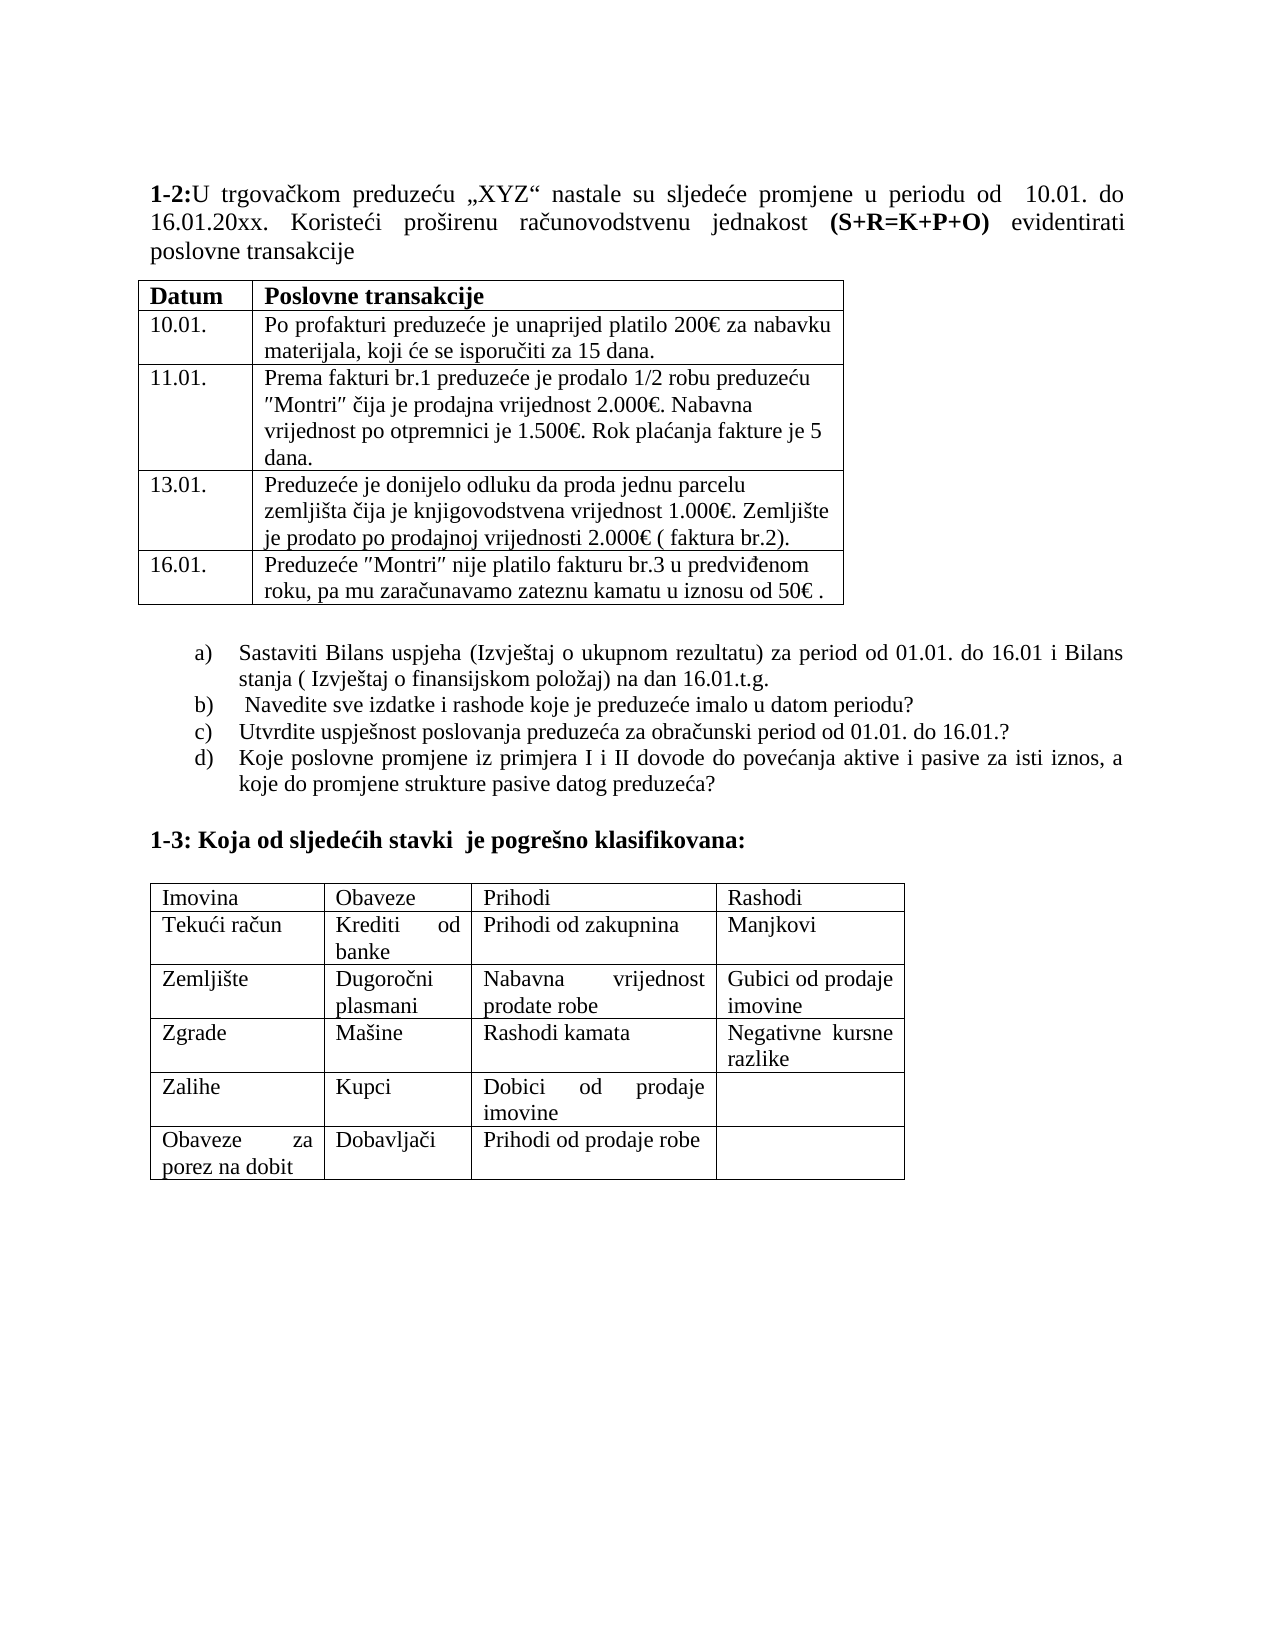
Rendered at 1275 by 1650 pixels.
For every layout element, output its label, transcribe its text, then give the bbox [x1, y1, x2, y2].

table_cell Preduzeće je donijelo odluku da proda jednu parcelu zemljišta čija je knjigovodstvena vrijednost 1.000€. Zemljište je prodato po prodajnoj vrijednosti 2.000€ ( faktura br.2). [253, 471, 843, 550]
table_cell Dobici od prodaje imovine [472, 1073, 716, 1126]
table_cell Obaveze za porez na dobit [151, 1127, 324, 1179]
table_cell Dugoročni plasmani [325, 965, 471, 1018]
table_header Prihodi [472, 884, 716, 911]
table_header Rashodi [717, 884, 904, 911]
table_cell Zemljište [151, 965, 324, 1018]
table_cell Kupci [325, 1073, 471, 1126]
text 1-3: Koja od sljedećih stavki je pogrešno klasifikovana: [150, 826, 1125, 854]
table_cell Negativne kursne razlike [717, 1019, 904, 1072]
list Koje poslovne promjene iz primjera I i II dovode do povećanja aktive i pasive za isti iznos, a koje do promjene strukture pasive datog preduzeća? [194, 744, 1125, 797]
table_cell Rashodi kamata [472, 1019, 716, 1072]
table_cell 16.01. [139, 551, 252, 604]
table_cell 13.01. [139, 471, 252, 550]
table_cell Po profakturi preduzeće je unaprijed platilo 200€ za nabavku materijala, koji će se isporučiti za 15 dana. [253, 311, 843, 363]
table_cell Prema fakturi br.1 preduzeće je prodalo 1/2 robu preduzeću ″Montri″ čija je prodajna vrijednost 2.000€. Nabavna vrijednost po otpremnici je 1.500€. Rok plaćanja fakture je 5 dana. [253, 365, 843, 470]
table_cell Nabavna vrijednost prodate robe [472, 965, 716, 1018]
table_cell 10.01. [139, 311, 252, 363]
table_cell Prihodi od zakupnina [472, 912, 716, 964]
list Utvrdite uspješnost poslovanja preduzeća za obračunski period od 01.01. do 16.01.? [194, 718, 1125, 744]
table_cell 11.01. [139, 365, 252, 470]
table_cell Tekući račun [151, 912, 324, 964]
table_cell [717, 1073, 904, 1126]
table_header Obaveze [325, 884, 471, 911]
table_cell Zgrade [151, 1019, 324, 1072]
table_cell Gubici od prodaje imovine [717, 965, 904, 1018]
table_cell Manjkovi [717, 912, 904, 964]
table_cell Zalihe [151, 1073, 324, 1126]
table_cell Mašine [325, 1019, 471, 1072]
table_cell Prihodi od prodaje robe [472, 1127, 716, 1179]
table_cell [717, 1127, 904, 1179]
table_cell Dobavljači [325, 1127, 471, 1179]
table_cell Preduzeće ″Montri″ nije platilo fakturu br.3 u predviđenom roku, pa mu zaračunavamo zateznu kamatu u iznosu od 50€ . [253, 551, 843, 604]
table_header Imovina [151, 884, 324, 911]
text 1-2:U trgovačkom preduzeću „XYZ“ nastale su sljedeće promjene u periodu od 10.01. do 16.01.20xx. Koristeći proširenu računovodstvenu jednakost (S+R=K+P+O) evidentirati poslovne transakcije [150, 179, 1125, 265]
list Navedite sve izdatke i rashode koje je preduzeće imalo u datom periodu? [194, 691, 1125, 718]
table_cell Krediti od banke [325, 912, 471, 964]
list Sastaviti Bilans uspjeha (Izvještaj o ukupnom rezultatu) za period od 01.01. do 16.01 i Bilans stanja ( Izvještaj o finansijskom položaj) na dan 16.01.t.g. [194, 639, 1125, 691]
table_header Datum [139, 281, 252, 310]
table_header Poslovne transakcije [253, 281, 843, 310]
